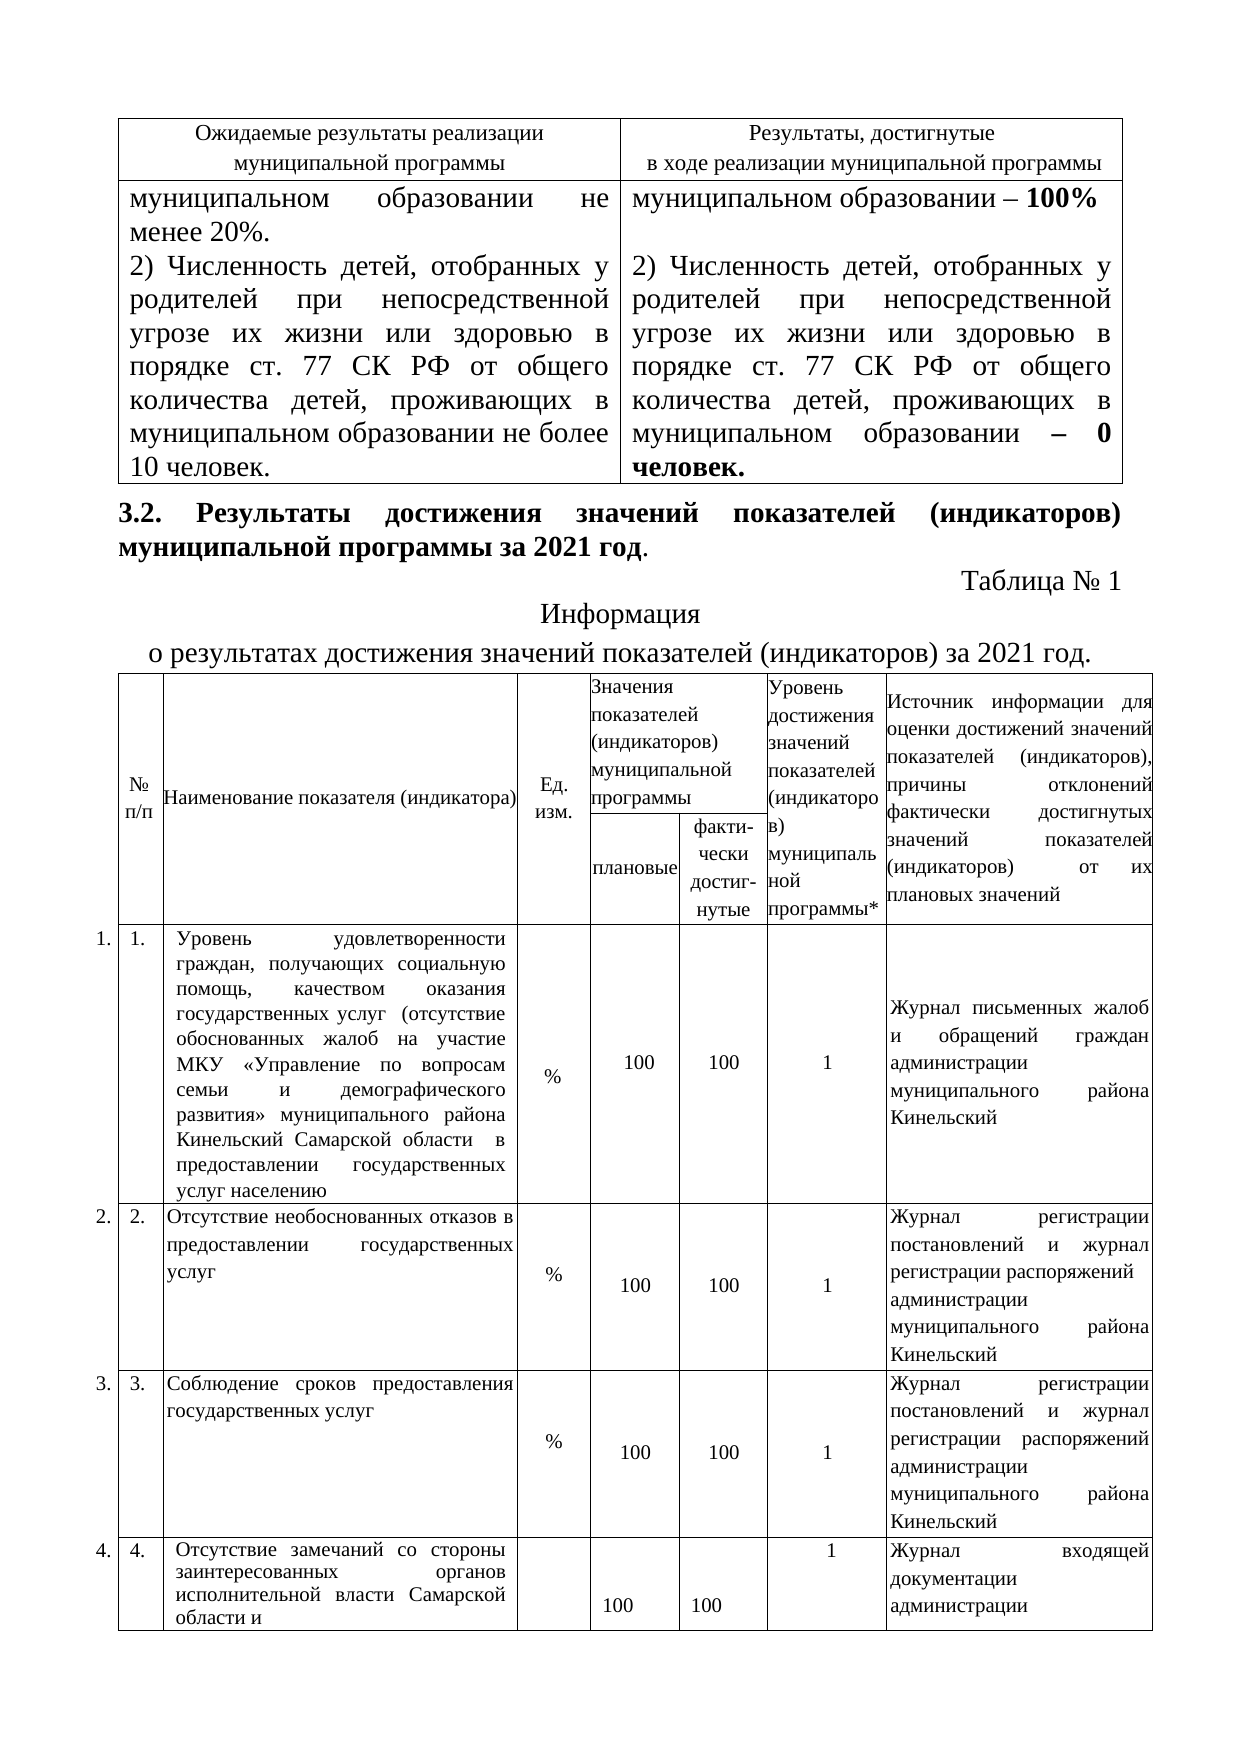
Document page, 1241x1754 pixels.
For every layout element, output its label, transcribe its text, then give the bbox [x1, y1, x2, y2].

table_header Значения показателей (индикаторов) муниципальной программы [591, 674, 767, 813]
table_cell 3. [119, 1371, 163, 1537]
table_cell 100 [591, 1204, 679, 1370]
table_header № п/п [119, 674, 163, 924]
text о результатах достижения значений показателей (индикаторов) за 2021 год. [118, 635, 1122, 668]
table_header Ожидаемые результаты реализации муниципальной программы [119, 119, 620, 179]
table_header Наименование показателя (индикатора) [164, 674, 517, 924]
table_cell % [518, 1538, 590, 1630]
table_cell Журнал входящей документации администрации муниципального района Кинельский [887, 1538, 1152, 1630]
table_cell % [518, 1204, 590, 1370]
table_cell 100 [591, 1371, 679, 1537]
table_header Ед. изм. [518, 674, 590, 924]
table_cell 1. [119, 925, 163, 1203]
table_header Уровень достижения значений показателей (индикаторов) муниципальной программы* [768, 674, 886, 924]
table_cell факти-чески достиг-нутые [680, 814, 767, 924]
table_cell % [518, 925, 590, 1203]
table_cell Журнал регистрации постановлений и журнал регистрации распоряжений администрации муниципального района Кинельский [887, 1204, 1152, 1370]
table_cell плановые [591, 814, 679, 924]
table_cell 100 [591, 925, 679, 1203]
table_header Результаты, достигнутые в ходе реализации муниципальной программы [621, 119, 1122, 179]
text 3.2. Результаты достижения значений показателей (индикаторов) муниципальной программы за 2021 год. [118, 496, 1122, 563]
table_header Источник информации для оценки достижений значений показателей (индикаторов), причины отклонений фактически достигнутых значений показателей (индикаторов) от их плановых значений [887, 674, 1152, 924]
table_cell 100 [680, 1204, 767, 1370]
table_cell % [518, 1371, 590, 1537]
text Таблица № 1 [118, 563, 1122, 596]
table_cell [119, 181, 620, 482]
table_cell 100 [591, 1538, 679, 1630]
table_cell 100 [680, 1538, 767, 1630]
table_cell 100 [680, 925, 767, 1203]
table_cell 1 [768, 1538, 886, 1630]
table_cell 100 [680, 1371, 767, 1537]
table_cell Журнал письменных жалоб и обращений граждан администрации муниципального района Кинельский [887, 925, 1152, 1203]
table_cell 1 [768, 1204, 886, 1370]
table_cell Уровень удовлетворенности граждан, получающих социальную помощь, качеством оказания государственных услуг (отсутствие обоснованных жалоб на участие МКУ «Управление по вопросам семьи и демографического развития» муниципального района Кинельский Самарской области в предоставлении государственных услуг населению [164, 925, 517, 1203]
table_cell 1 [768, 925, 886, 1203]
table_cell 4. [119, 1538, 163, 1630]
table_cell Отсутствие необоснованных отказов в предоставлении государственных услуг [164, 1204, 517, 1370]
table_cell 2. [119, 1204, 163, 1370]
table_cell Соблюдение сроков предоставления государственных услуг [164, 1371, 517, 1537]
table_cell 1 [768, 1371, 886, 1537]
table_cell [621, 181, 1122, 482]
table_cell Журнал регистрации постановлений и журнал регистрации распоряжений администрации муниципального района Кинельский [887, 1371, 1152, 1537]
text Информация [118, 596, 1122, 630]
